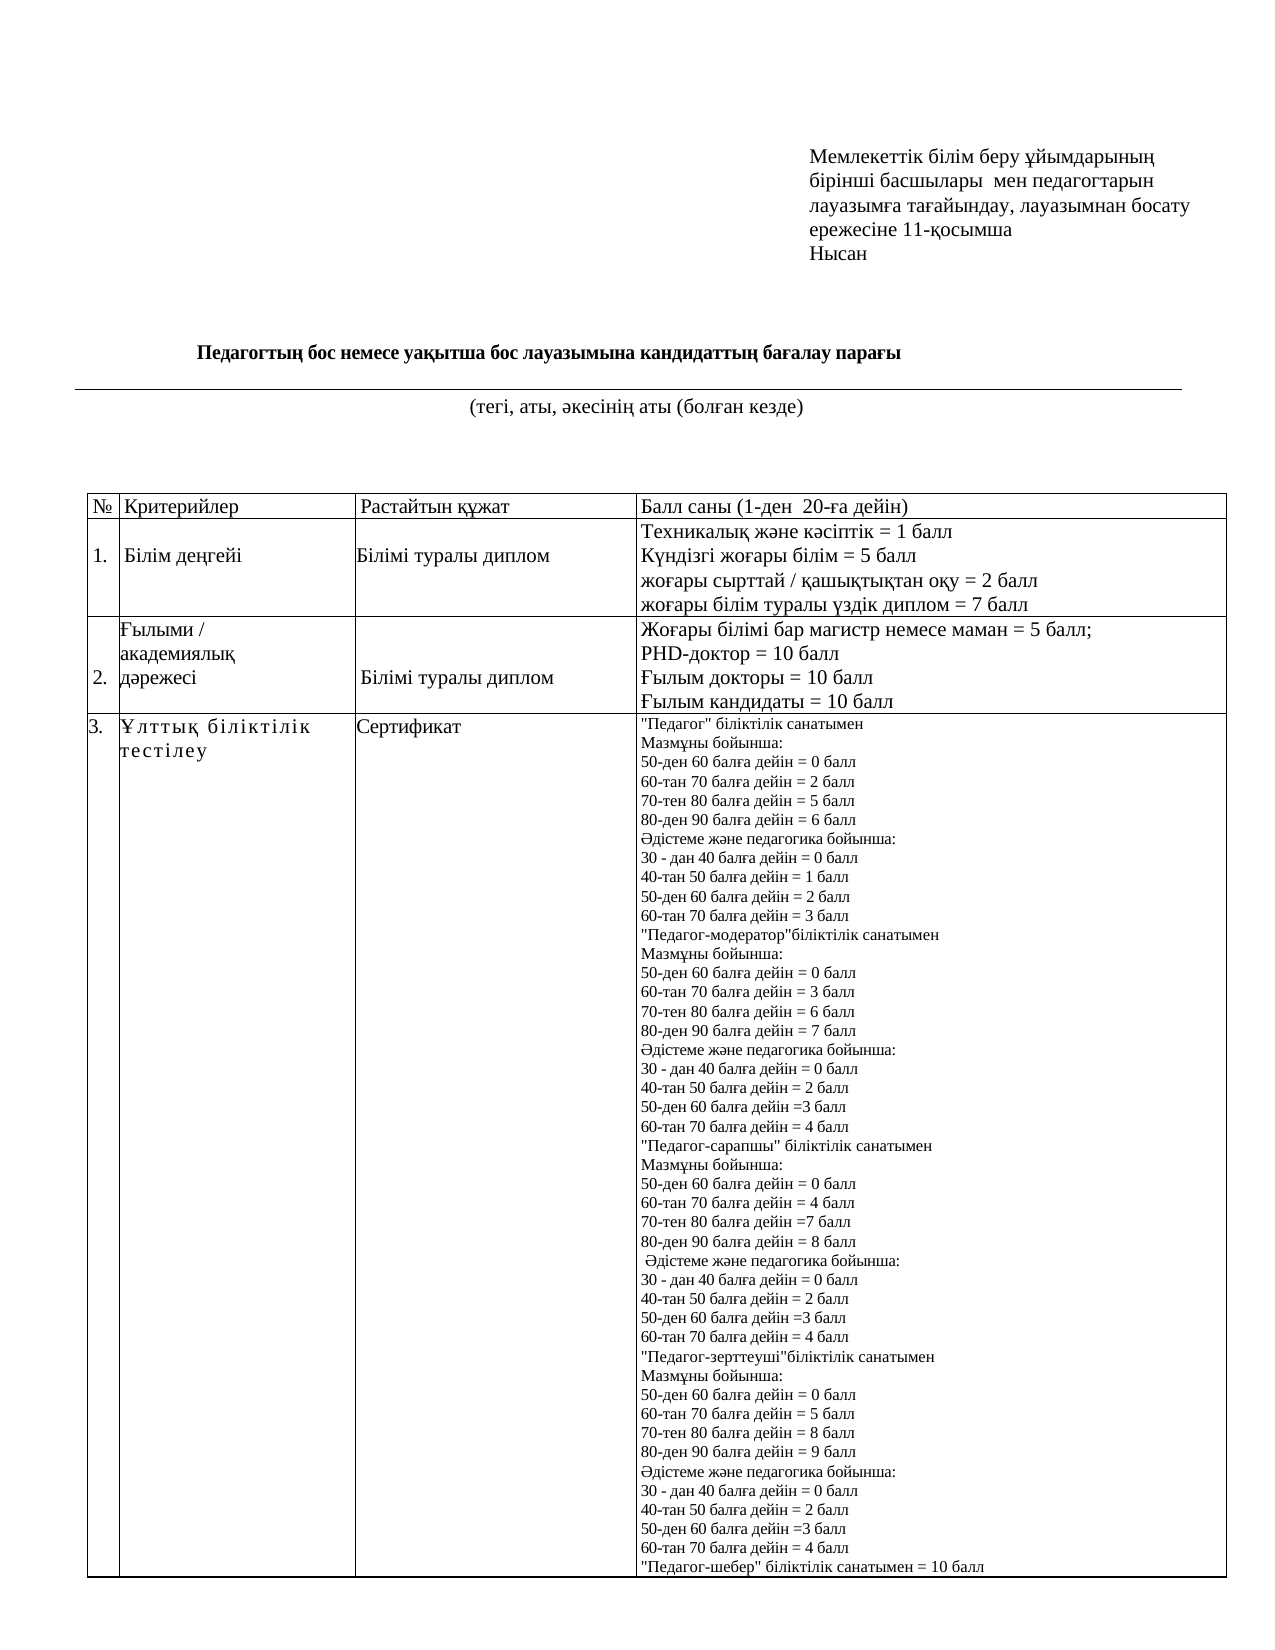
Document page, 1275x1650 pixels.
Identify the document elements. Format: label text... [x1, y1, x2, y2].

table_cell "Педагог" біліктілік санатымен Мазмұны бойынша: 50-ден 60 балға дейін = 0 балл 60-тан 70 балға дейін = 2 балл 70-тен 80 балға дейін = 5 балл 80-ден 90 балға дейін = 6 балл Әдістеме және педагогика бойынша: 30 - дан 40 балға дейін = 0 балл 40-тан 50 балға дейін = 1 балл 50-ден 60 балға дейін = 2 балл 60-тан 70 балға дейін = 3 балл "Педагог-модератор"біліктілік санатымен Мазмұны бойынша: 50-ден 60 балға дейін = 0 балл 60-тан 70 балға дейін = 3 балл 70-тен 80 балға дейін = 6 балл 80-ден 90 балға дейін = 7 балл Әдістеме және педагогика бойынша: 30 - дан 40 балға дейін = 0 балл 40-тан 50 балға дейін = 2 балл 50-ден 60 балға дейін =3 балл 60-тан 70 балға дейін = 4 балл "Педагог-сарапшы" біліктілік санатымен Мазмұны бойынша: 50-ден 60 балға дейін = 0 балл 60-тан 70 балға дейін = 4 балл 70-тен 80 балға дейін =7 балл 80-ден 90 балға дейін = 8 балл Әдістеме және педагогика бойынша: 30 - дан 40 балға дейін = 0 балл 40-тан 50 балға дейін = 2 балл 50-ден 60 балға дейін =3 балл 60-тан 70 балға дейін = 4 балл "Педагог-зерттеуші"біліктілік санатымен Мазмұны бойынша: 50-ден 60 балға дейін = 0 балл 60-тан 70 балға дейін = 5 балл 70-тен 80 балға дейін = 8 балл 80-ден 90 балға дейін = 9 балл Әдістеме және педагогика бойынша: 30 - дан 40 балға дейін = 0 балл 40-тан 50 балға дейін = 2 балл 50-ден 60 балға дейін =3 балл 60-тан 70 балға дейін = 4 балл "Педагог-шебер" біліктілік санатымен = 10 балл [637, 714, 1226, 1576]
table_cell Білімі туралы диплом [356, 617, 636, 713]
table_cell Техникалық және кәсіптік = 1 балл Күндізгі жоғары білім = 5 балл жоғары сырттай / қашықтықтан оқу = 2 балл жоғары білім туралы үздік диплом = 7 балл [637, 519, 1226, 616]
text (тегі, аты, әкесінің аты (болған кезде) [75, 394, 1198, 418]
table_header Критерийлер [120, 494, 355, 518]
table_cell 1. [88, 519, 119, 616]
table_cell 2. [88, 617, 119, 713]
text Педагогтың бос немесе уақытша бос лауазымына кандидаттың бағалау парағы [87, 340, 1198, 364]
table_cell Білімі туралы диплом [356, 519, 636, 616]
table_cell Ғылыми / академиялық дәрежесі [120, 617, 355, 713]
table_header Балл саны (1-ден 20-ға дейін) [637, 494, 1226, 518]
text лауазымға тағайындау, лауазымнан босату ережесіне 11-қосымша [809, 192, 1197, 241]
table_cell 3. [88, 714, 119, 1576]
table_cell Сертификат [356, 714, 636, 1576]
text Нысан [809, 241, 1197, 265]
table_cell Білім деңгейі [120, 519, 355, 616]
text Мемлекеттік білім беру ұйымдарының бірінші басшылары мен педагогтарын [809, 144, 1197, 192]
table_cell Ұлттық біліктілік тестілеу [120, 714, 355, 1576]
table_header № [88, 494, 119, 518]
table_cell Жоғары білімі бар магистр немесе маман = 5 балл; PHD-доктор = 10 балл Ғылым докторы = 10 балл Ғылым кандидаты = 10 балл [637, 617, 1226, 713]
table_header Растайтын құжат [356, 494, 636, 518]
